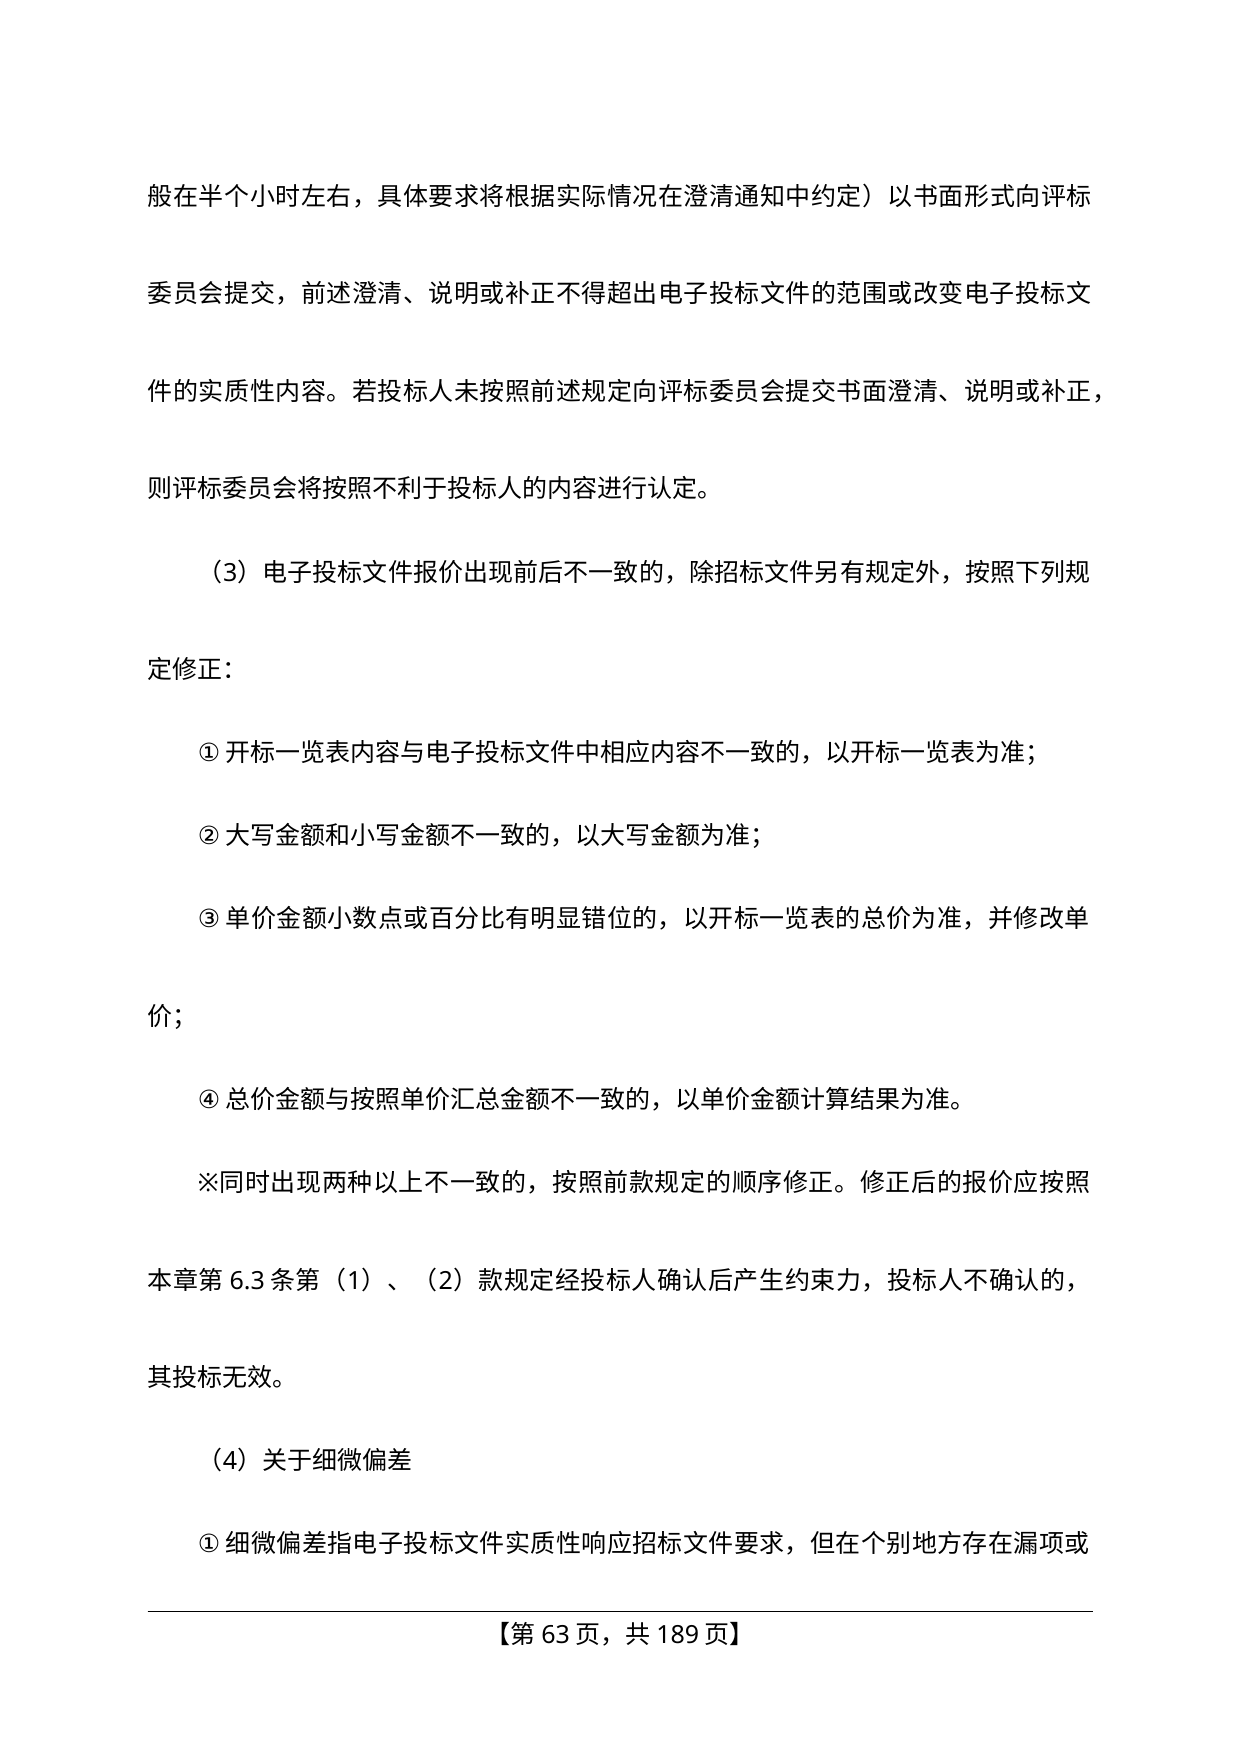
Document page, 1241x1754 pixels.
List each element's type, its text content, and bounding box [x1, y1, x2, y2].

text （4）关于细微偏差 [148, 1426, 1092, 1491]
text ※同时出现两种以上不一致的，按照前款规定的顺序修正。修正后的报价应按照本章第6.3条第（1）、（2）款规定经投标人确认后产生约束力，投标人不确认的，其投标无效。 [148, 1148, 1092, 1408]
text （3）电子投标文件报价出现前后不一致的，除招标文件另有规定外，按照下列规定修正： [148, 538, 1092, 700]
text ②大写金额和小写金额不一致的，以大写金额为准； [148, 801, 1092, 866]
text ④总价金额与按照单价汇总金额不一致的，以单价金额计算结果为准。 [148, 1065, 1092, 1130]
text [148, 162, 1092, 519]
text ①开标一览表内容与电子投标文件中相应内容不一致的，以开标一览表为准； [148, 718, 1092, 783]
text ③单价金额小数点或百分比有明显错位的，以开标一览表的总价为准，并修改单价； [148, 884, 1092, 1047]
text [148, 1509, 1092, 1574]
